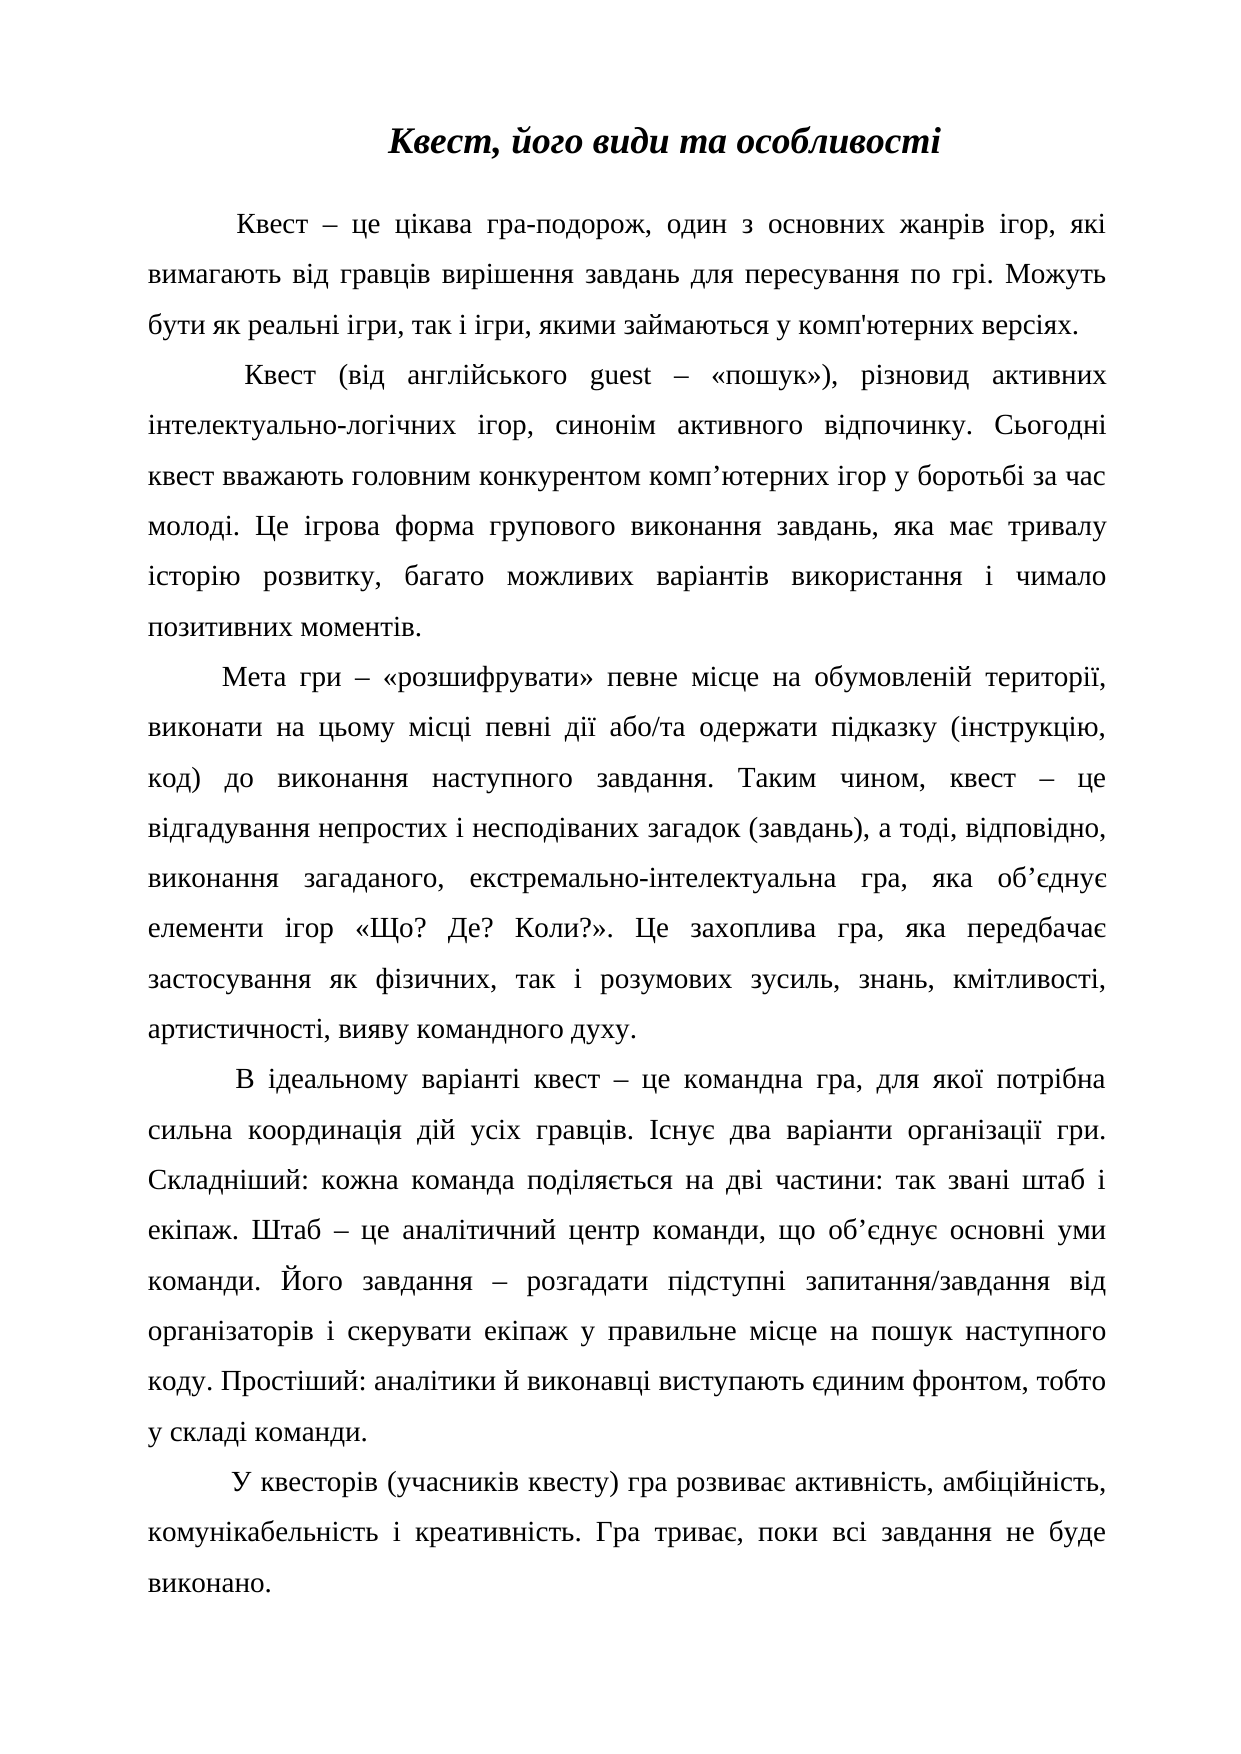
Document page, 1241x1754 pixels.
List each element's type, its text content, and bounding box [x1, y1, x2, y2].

text Мета гри – «розшифрувати» певне місце на обумовленій території, виконати на цьому місці певні дії або/та одержати підказку (інструкцію, код) до виконання наступного завдання. Таким чином, квест – це відгадування непростих і несподіваних загадок (завдань), а тоді, відповідно, виконання загаданого, екстремально-інтелектуальна гра, яка об’єднує елементи ігор «Що? Де? Коли?». Це захоплива гра, яка передбачає застосування як фізичних, так і розумових зусиль, знань, кмітливості, артистичності, вияву командного духу. [148, 659, 1107, 1045]
text В ідеальному варіанті квест – це командна гра, для якої потрібна сильна координація дій усіх гравців. Існує два варіанти організації гри. Складніший: кожна команда поділяється на дві частини: так звані штаб і екіпаж. Штаб – це аналітичний центр команди, що об’єднує основні уми команди. Його завдання – розгадати підступні запитання/завдання від організаторів і скерувати екіпаж у правильне місце на пошук наступного коду. Простіший: аналітики й виконавці виступають єдиним фронтом, тобто у складі команди. [148, 1062, 1107, 1447]
text Квест (від англійського guest – «пошук»), різновид активних інтелектуально-логічних ігор, синонім активного відпочинку. Сьогодні квест вважають головним конкурентом комп’ютерних ігор у боротьбі за час молоді. Це ігрова форма групового виконання завдань, яка має тривалу історію розвитку, багато можливих варіантів використання і чимало позитивних моментів. [148, 357, 1107, 642]
text Квест, його види та особливості [148, 118, 1107, 161]
text У квесторів (учасників квесту) гра розвиває активність, амбіційність, комунікабельність і креативність. Гра триває, поки всі завдання не буде виконано. [148, 1464, 1107, 1598]
text Квест – це цікава гра-подорож, один з основних жанрів ігор, які вимагають від гравців вирішення завдань для пересування по грі. Можуть бути як реальні ігри, так і ігри, якими займаються у комп'ютерних версіях. [148, 206, 1107, 340]
